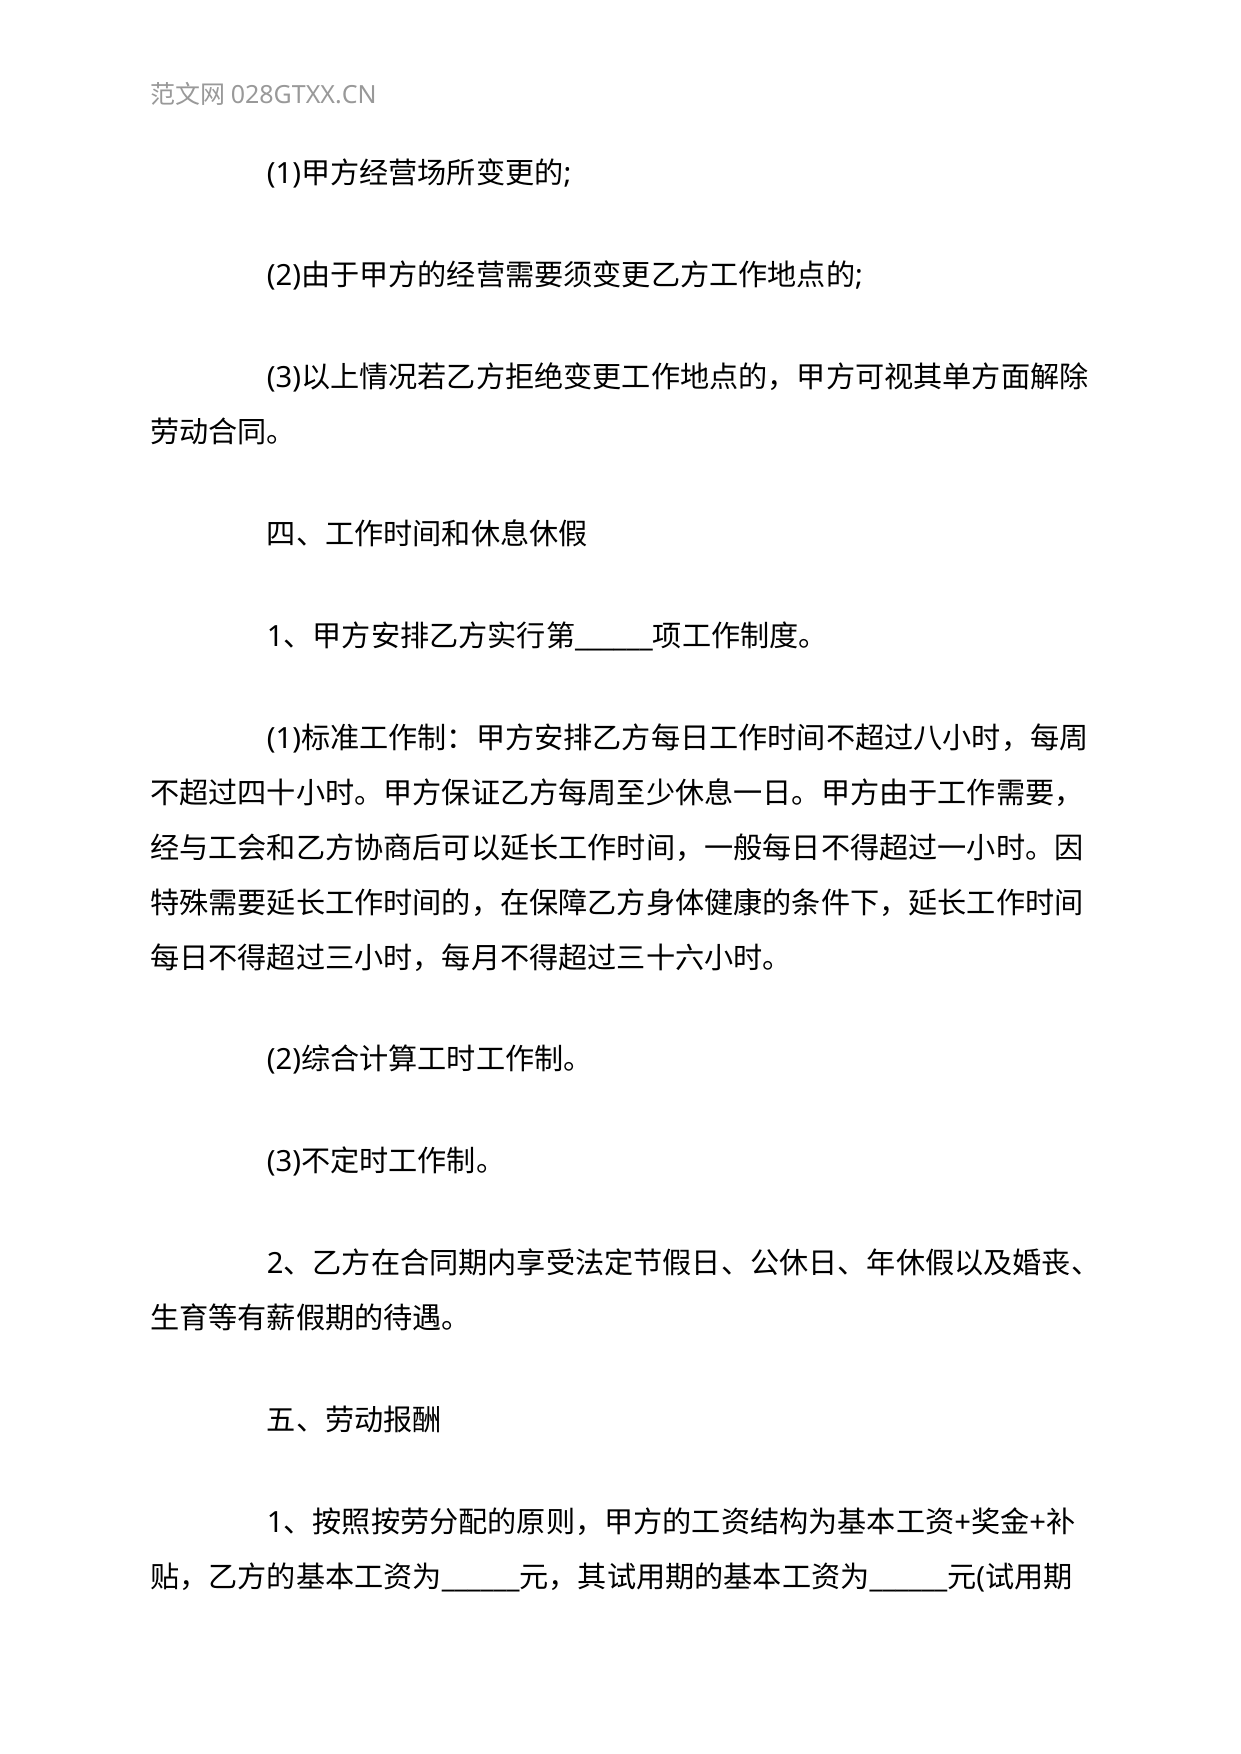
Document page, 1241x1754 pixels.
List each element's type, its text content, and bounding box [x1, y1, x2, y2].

text (2)由于甲方的经营需要须变更乙方工作地点的; [150, 252, 1090, 294]
text (1)甲方经营场所变更的; [150, 150, 1090, 192]
text 1、甲方安排乙方实行第______项工作制度。 [150, 612, 1090, 655]
text (3)以上情况若乙方拒绝变更工作地点的，甲方可视其单方面解除劳动合同。 [150, 354, 1090, 451]
text (2)综合计算工时工作制。 [150, 1036, 1090, 1078]
text (1)标准工作制：甲方安排乙方每日工作时间不超过八小时，每周不超过四十小时。甲方保证乙方每周至少休息一日。甲方由于工作需要，经与工会和乙方协商后可以延长工作时间，一般每日不得超过一小时。因特殊需要延长工作时间的，在保障乙方身体健康的条件下，延长工作时间每日不得超过三小时，每月不得超过三十六小时。 [150, 714, 1090, 976]
text (3)不定时工作制。 [150, 1138, 1090, 1180]
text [150, 1498, 1090, 1596]
text 五、劳动报酬 [150, 1397, 1090, 1439]
text 四、工作时间和休息休假 [150, 511, 1090, 553]
text 2、乙方在合同期内享受法定节假日、公休日、年休假以及婚丧、生育等有薪假期的待遇。 [150, 1240, 1090, 1337]
